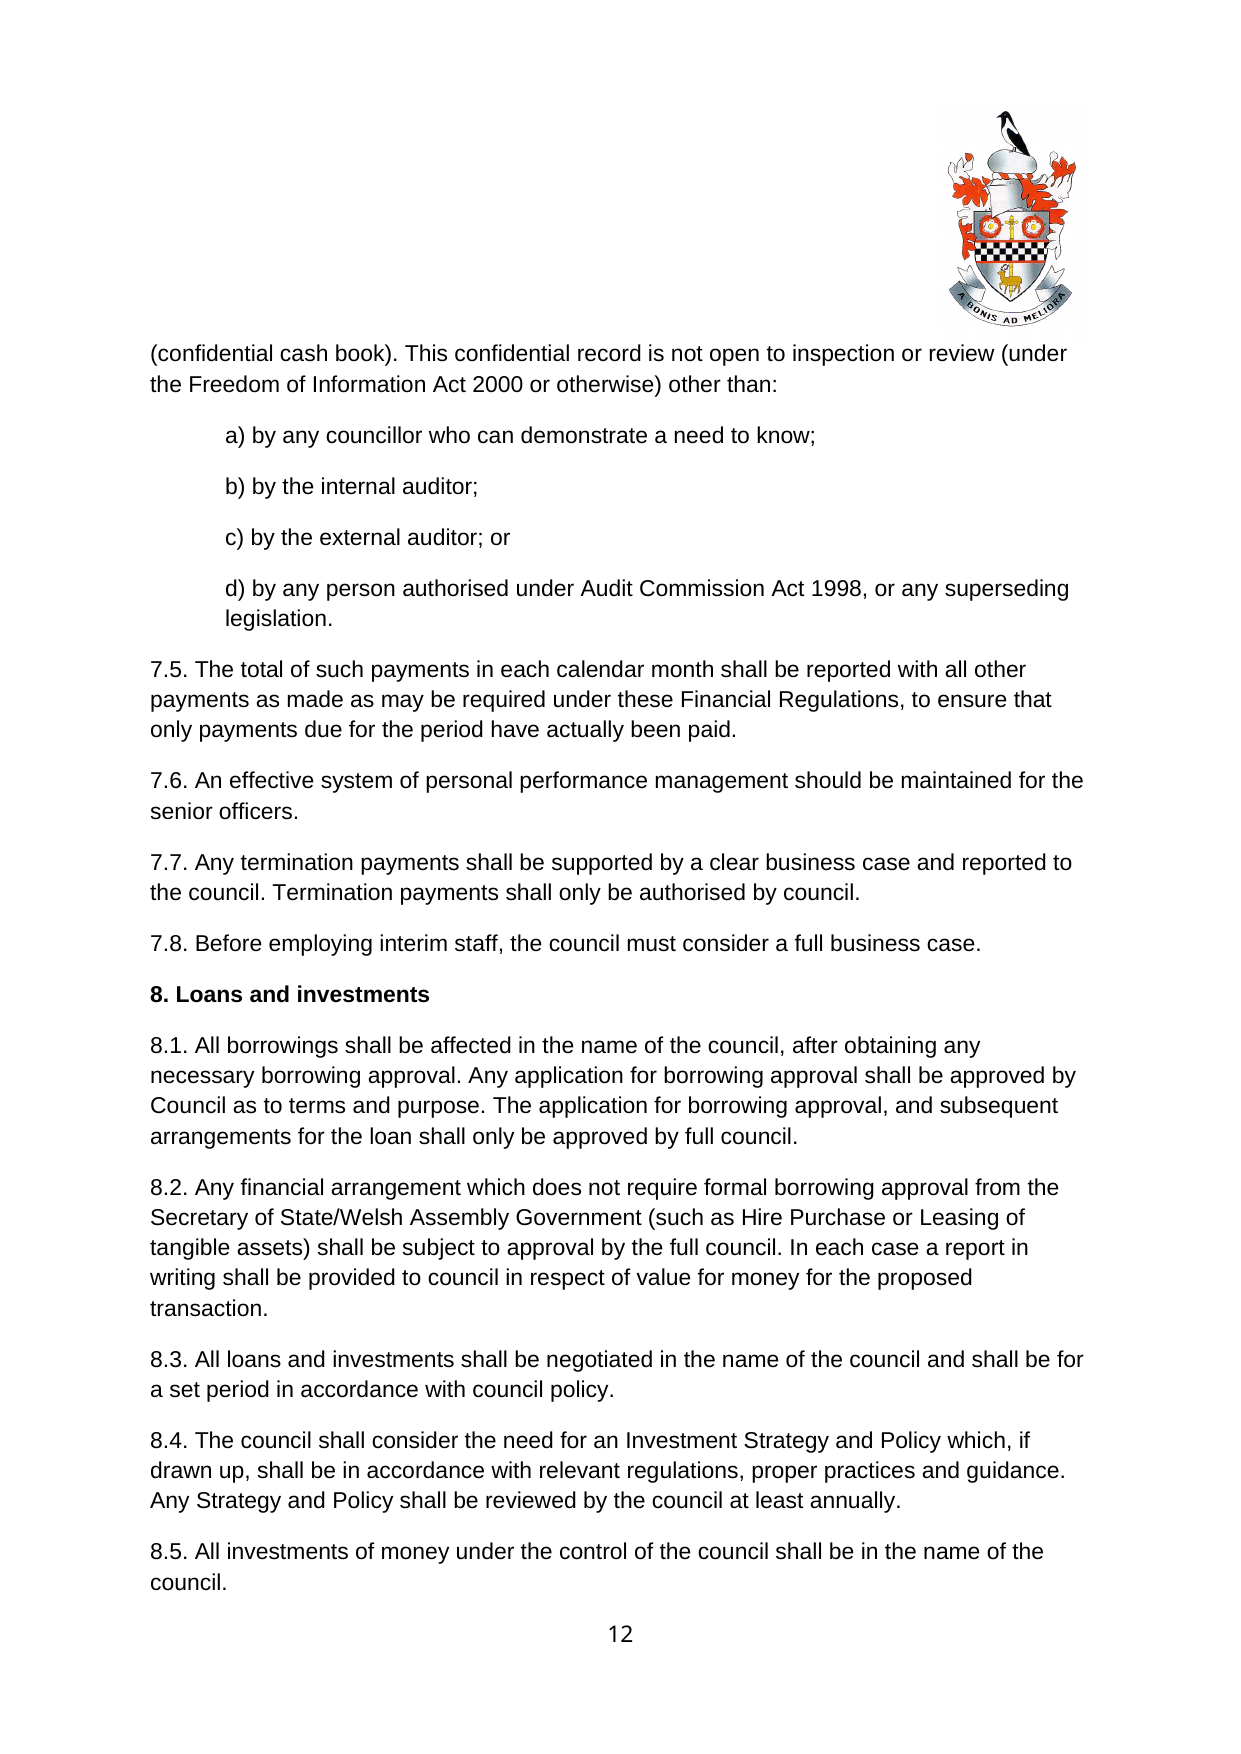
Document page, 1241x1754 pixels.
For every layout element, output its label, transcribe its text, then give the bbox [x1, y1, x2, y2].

text 8.2. Any financial arrangement which does not require formal borrowing approval from the Secretary of State/Welsh Assembly Government (such as Hire Purchase or Leasing of tangible assets) shall be subject to approval by the full council. In each case a report in writing shall be provided to council in respect of value for money for the proposed transaction. [150, 1174, 1090, 1321]
text 8. Loans and investments [150, 981, 1090, 1007]
text 8.3. All loans and investments shall be negotiated in the name of the council and shall be for a set period in accordance with council policy. [150, 1346, 1090, 1402]
text 8.5. All investments of money under the control of the council shall be in the name of the council. [150, 1538, 1090, 1595]
text a) by any councillor who can demonstrate a need to know; [150, 422, 1090, 448]
text c) by the external auditor; or [150, 524, 1090, 550]
text 7.6. An effective system of personal performance management should be maintained for the senior officers. [150, 767, 1090, 824]
text d) by any person authorised under Audit Commission Act 1998, or any superseding legislation. [225, 575, 1090, 631]
text 8.1. All borrowings shall be affected in the name of the council, after obtaining any necessary borrowing approval. Any application for borrowing approval shall be approved by Council as to terms and purpose. The application for borrowing approval, and subsequent arrangements for the loan shall only be approved by full council. [150, 1032, 1090, 1149]
text 7.8. Before employing interim staff, the council must consider a full business case. [150, 930, 1090, 956]
text 8.4. The council shall consider the need for an Investment Strategy and Policy which, if drawn up, shall be in accordance with relevant regulations, proper practices and guidance. Any Strategy and Policy shall be reviewed by the council at least annually. [150, 1427, 1090, 1514]
text 7.5. The total of such payments in each calendar month shall be reported with all other payments as made as may be required under these Financial Regulations, to ensure that only payments due for the period have actually been paid. [150, 656, 1090, 743]
picture [931, 100, 1091, 341]
text 7.7. Any termination payments shall be supported by a clear business case and reported to the council. Termination payments shall only be authorised by council. [150, 849, 1090, 905]
text b) by the internal auditor; [150, 473, 1090, 499]
